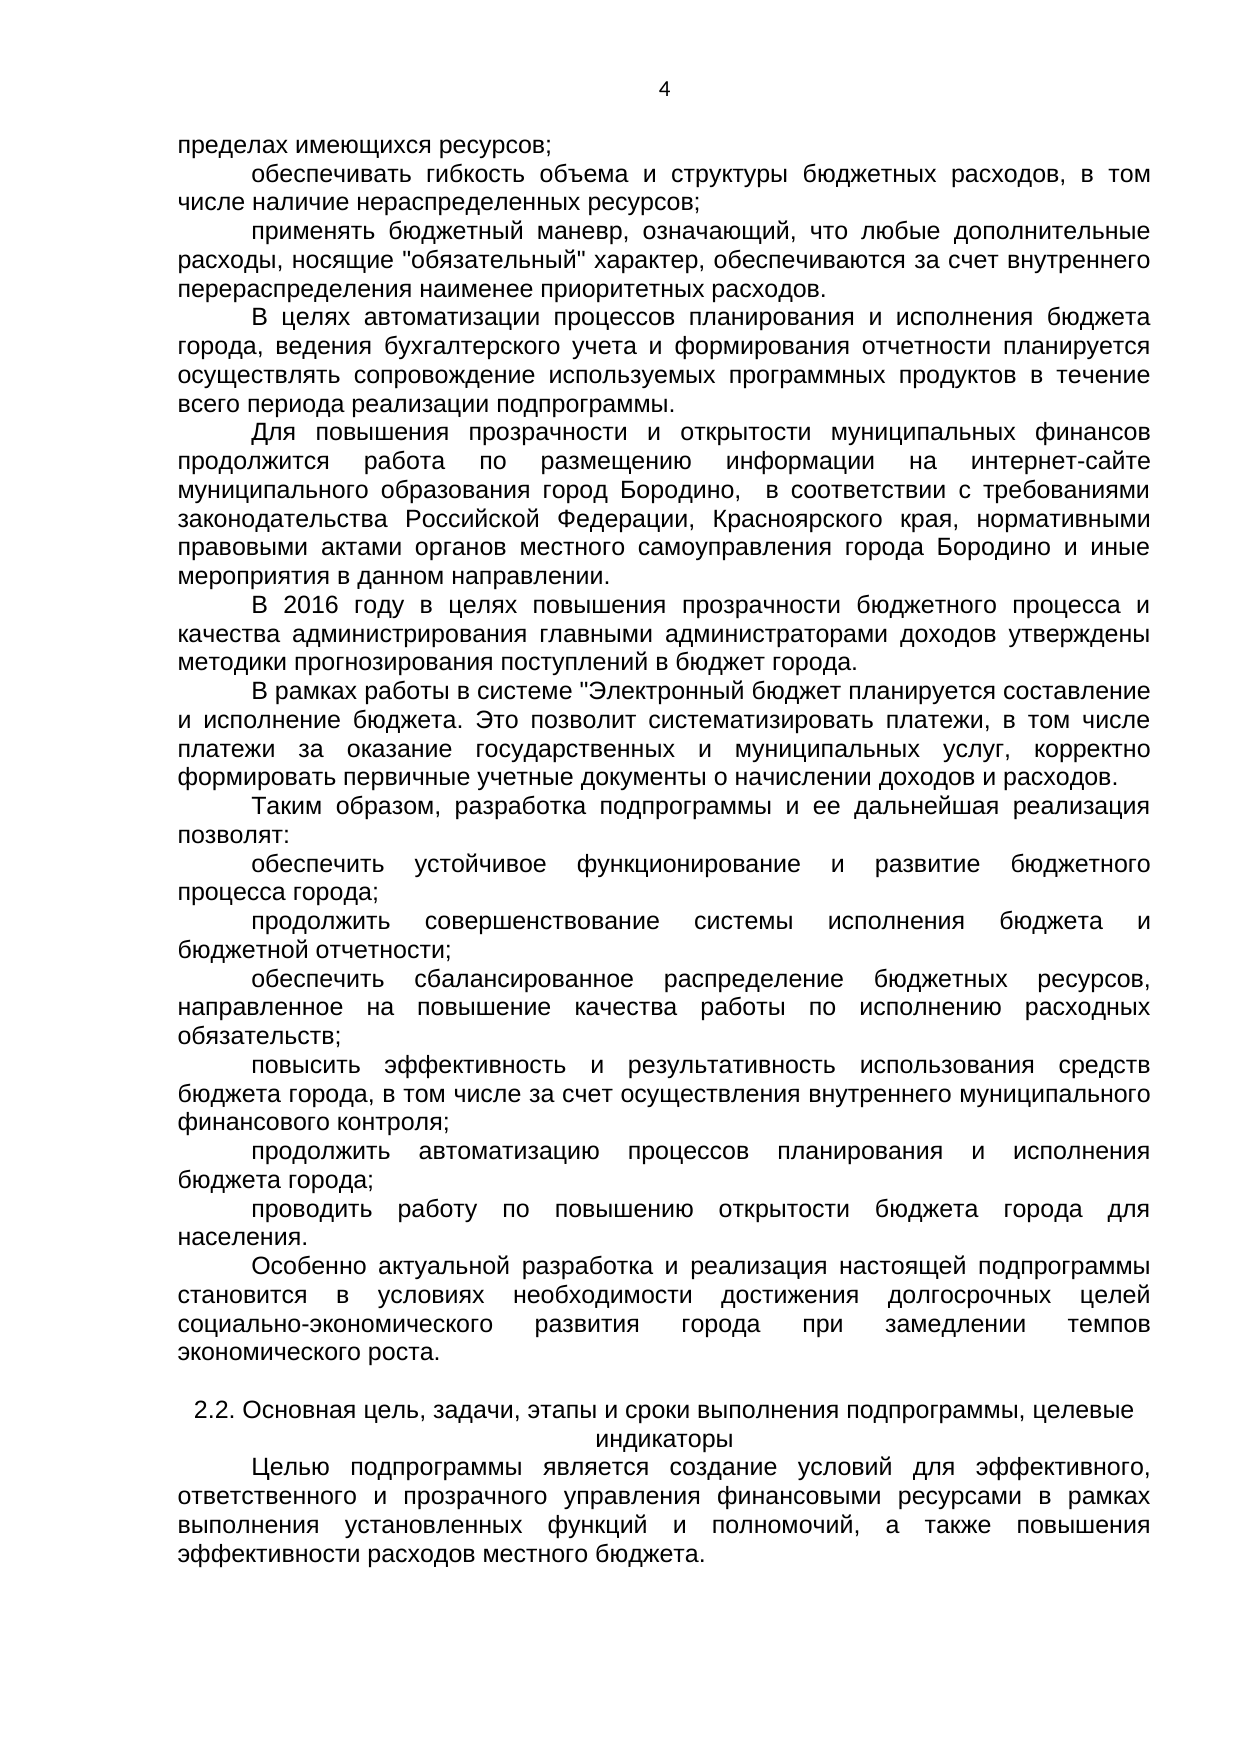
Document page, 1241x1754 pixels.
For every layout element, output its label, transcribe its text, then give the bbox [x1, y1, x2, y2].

text В рамках работы в системе "Электронный бюджет планируется составление и исполнение бюджета. Это позволит систематизировать платежи, в том числе платежи за оказание государственных и муниципальных услуг, корректно формировать первичные учетные документы о начислении доходов и расходов. [177, 676, 1152, 791]
text продолжить автоматизацию процессов планирования и исполнения бюджета города; [177, 1136, 1152, 1194]
text применять бюджетный маневр, означающий, что любые дополнительные расходы, носящие "обязательный" характер, обеспечиваются за счет внутреннего перераспределения наименее приоритетных расходов. [177, 216, 1152, 302]
text повысить эффективность и результативность использования средств бюджета города, в том числе за счет осуществления внутреннего муниципального финансового контроля; [177, 1050, 1152, 1136]
text 2.2. Основная цель, задачи, этапы и сроки выполнения подпрограммы, целевые индикаторы [177, 1395, 1152, 1452]
text обеспечить сбалансированное распределение бюджетных ресурсов, направленное на повышение качества работы по исполнению расходных обязательств; [177, 964, 1152, 1050]
text Целью подпрограммы является создание условий для эффективного, ответственного и прозрачного управления финансовыми ресурсами в рамках выполнения установленных функций и полномочий, а также повышения эффективности расходов местного бюджета. [177, 1452, 1152, 1567]
text продолжить совершенствование системы исполнения бюджета и бюджетной отчетности; [177, 906, 1152, 964]
text Таким образом, разработка подпрограммы и ее дальнейшая реализация позволят: [177, 791, 1152, 849]
text Особенно актуальной разработка и реализация настоящей подпрограммы становится в условиях необходимости достижения долгосрочных целей социально-экономического развития города при замедлении темпов экономического роста. [177, 1251, 1152, 1366]
text В 2016 году в целях повышения прозрачности бюджетного процесса и качества администрирования главными администраторами доходов утверждены методики прогнозирования поступлений в бюджет города. [177, 590, 1152, 676]
text проводить работу по повышению открытости бюджета города для населения. [177, 1194, 1152, 1251]
text В целях автоматизации процессов планирования и исполнения бюджета города, ведения бухгалтерского учета и формирования отчетности планируется осуществлять сопровождение используемых программных продуктов в течение всего периода реализации подпрограммы. [177, 302, 1152, 417]
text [177, 130, 1152, 159]
text обеспечивать гибкость объема и структуры бюджетных расходов, в том числе наличие нераспределенных ресурсов; [177, 159, 1152, 216]
text Для повышения прозрачности и открытости муниципальных финансов продолжится работа по размещению информации на интернет-сайте муниципального образования город Бородино, в соответствии с требованиями законодательства Российской Федерации, Красноярского края, нормативными правовыми актами органов местного самоуправления города Бородино и иные мероприятия в данном направлении. [177, 417, 1152, 590]
text обеспечить устойчивое функционирование и развитие бюджетного процесса города; [177, 849, 1152, 906]
